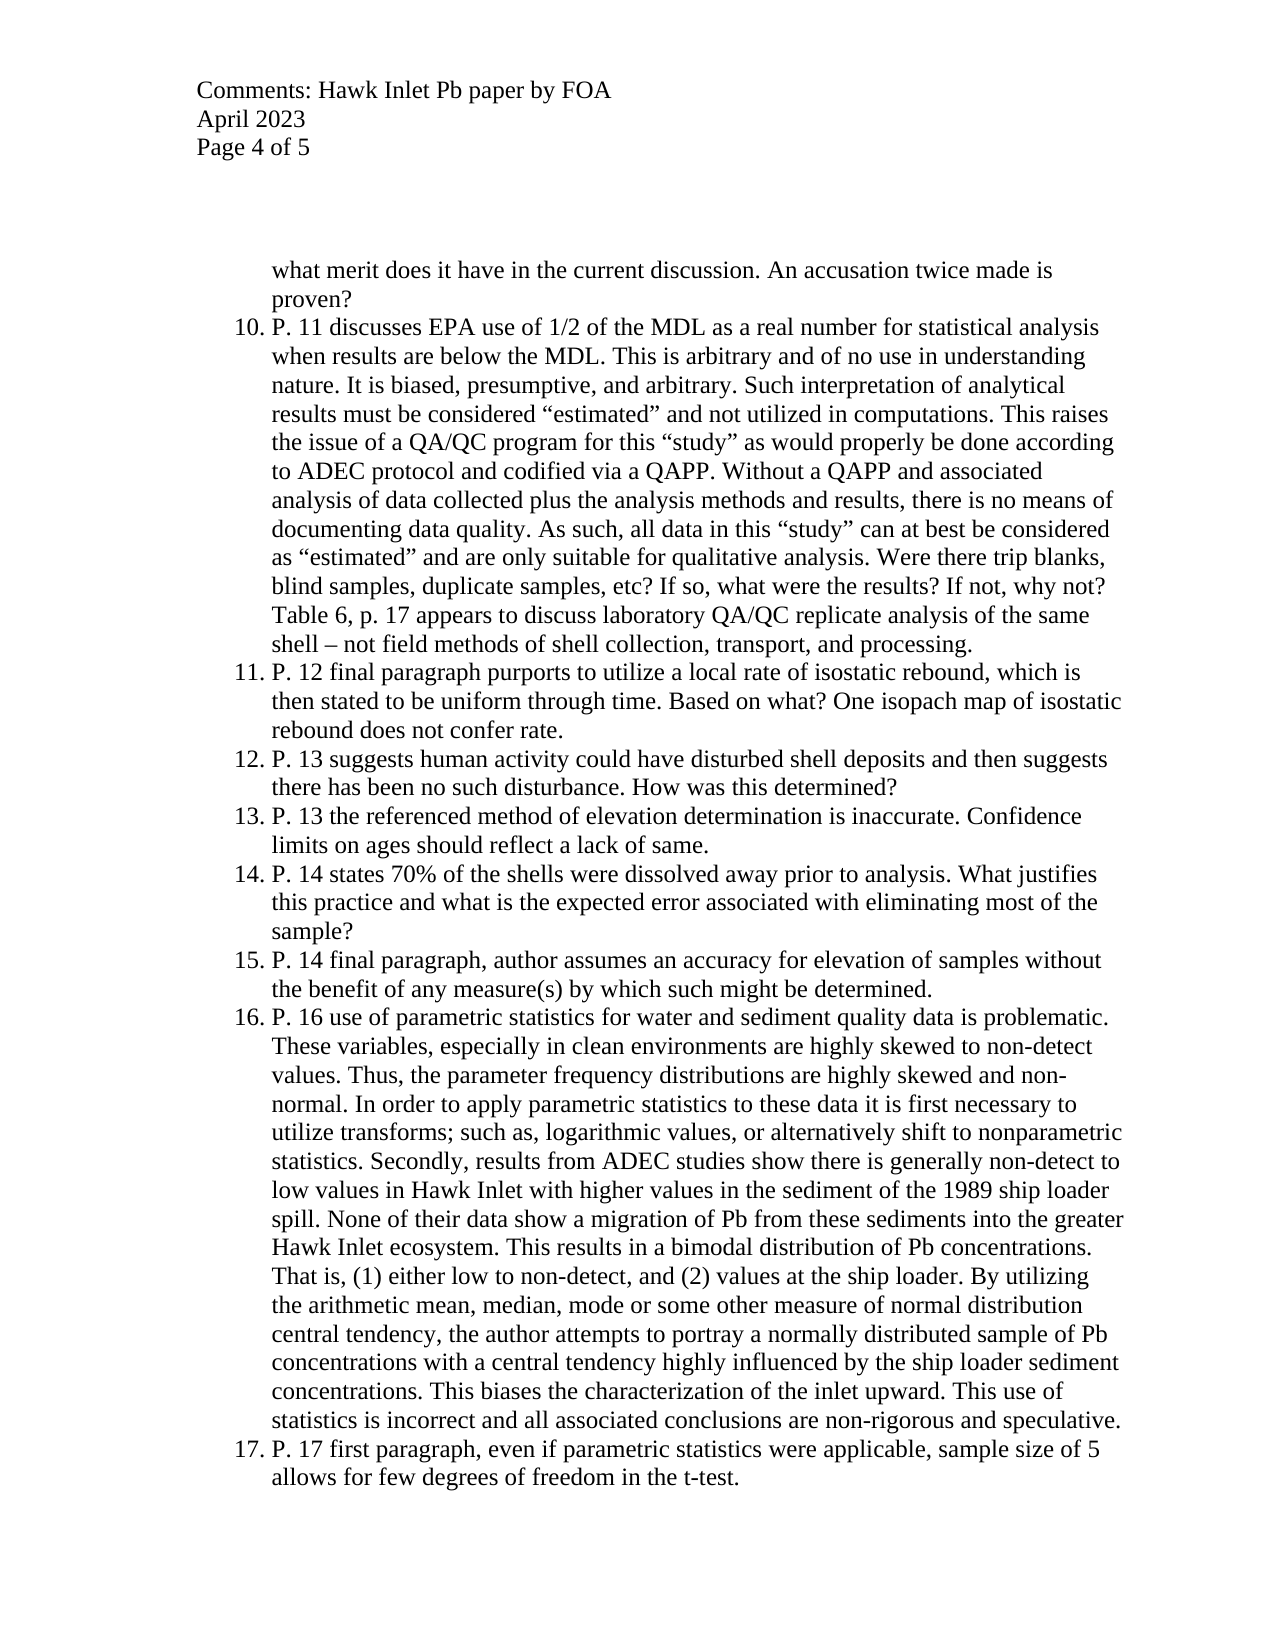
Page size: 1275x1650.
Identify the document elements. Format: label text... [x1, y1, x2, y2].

list P. 16 use of parametric statistics for water and sediment quality data is problematic. These variables, especially in clean environments are highly skewed to non-detect values. Thus, the parameter frequency distributions are highly skewed and non-normal. In order to apply parametric statistics to these data it is first necessary to utilize transforms; such as, logarithmic values, or alternatively shift to nonparametric statistics. Secondly, results from ADEC studies show there is generally non-detect to low values in Hawk Inlet with higher values in the sediment of the 1989 ship loader spill. None of their data show a migration of Pb from these sediments into the greater Hawk Inlet ecosystem. This results in a bimodal distribution of Pb concentrations. That is, (1) either low to non-detect, and (2) values at the ship loader. By utilizing the arithmetic mean, median, mode or some other measure of normal distribution central tendency, the author attempts to portray a normally distributed sample of Pb concentrations with a central tendency highly influenced by the ship loader sediment concentrations. This biases the characterization of the inlet upward. This use of statistics is incorrect and all associated conclusions are non-rigorous and speculative. [234, 1002, 1125, 1434]
list P. 13 suggests human activity could have disturbed shell deposits and then suggests there has been no such disturbance. How was this determined? [234, 744, 1125, 801]
list P. 11 discusses EPA use of 1/2 of the MDL as a real number for statistical analysis when results are below the MDL. This is arbitrary and of no use in understanding nature. It is biased, presumptive, and arbitrary. Such interpretation of analytical results must be considered “estimated” and not utilized in computations. This raises the issue of a QA/QC program for this “study” as would properly be done according to ADEC protocol and codified via a QAPP. Without a QAPP and associated analysis of data collected plus the analysis methods and results, there is no means of documenting data quality. As such, all data in this “study” can at best be considered as “estimated” and are only suitable for qualitative analysis. Were there trip blanks, blind samples, duplicate samples, etc? If so, what were the results? If not, why not? Table 6, p. 17 appears to discuss laboratory QA/QC replicate analysis of the same shell – not field methods of shell collection, transport, and processing. [234, 312, 1125, 657]
list P. 13 the referenced method of elevation determination is inaccurate. Confidence limits on ages should reflect a lack of same. [234, 801, 1125, 859]
list P. 17 first paragraph, even if parametric statistics were applicable, sample size of 5 allows for few degrees of freedom in the t-test. [234, 1434, 1125, 1491]
list P. 12 final paragraph purports to utilize a local rate of isostatic rebound, which is then stated to be uniform through time. Based on what? One isopach map of isostatic rebound does not confer rate. [234, 657, 1125, 744]
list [234, 255, 1125, 312]
list P. 14 final paragraph, author assumes an accuracy for elevation of samples without the benefit of any measure(s) by which such might be determined. [234, 945, 1125, 1002]
list P. 14 states 70% of the shells were dissolved away prior to analysis. What justifies this practice and what is the expected error associated with eliminating most of the sample? [234, 859, 1125, 945]
